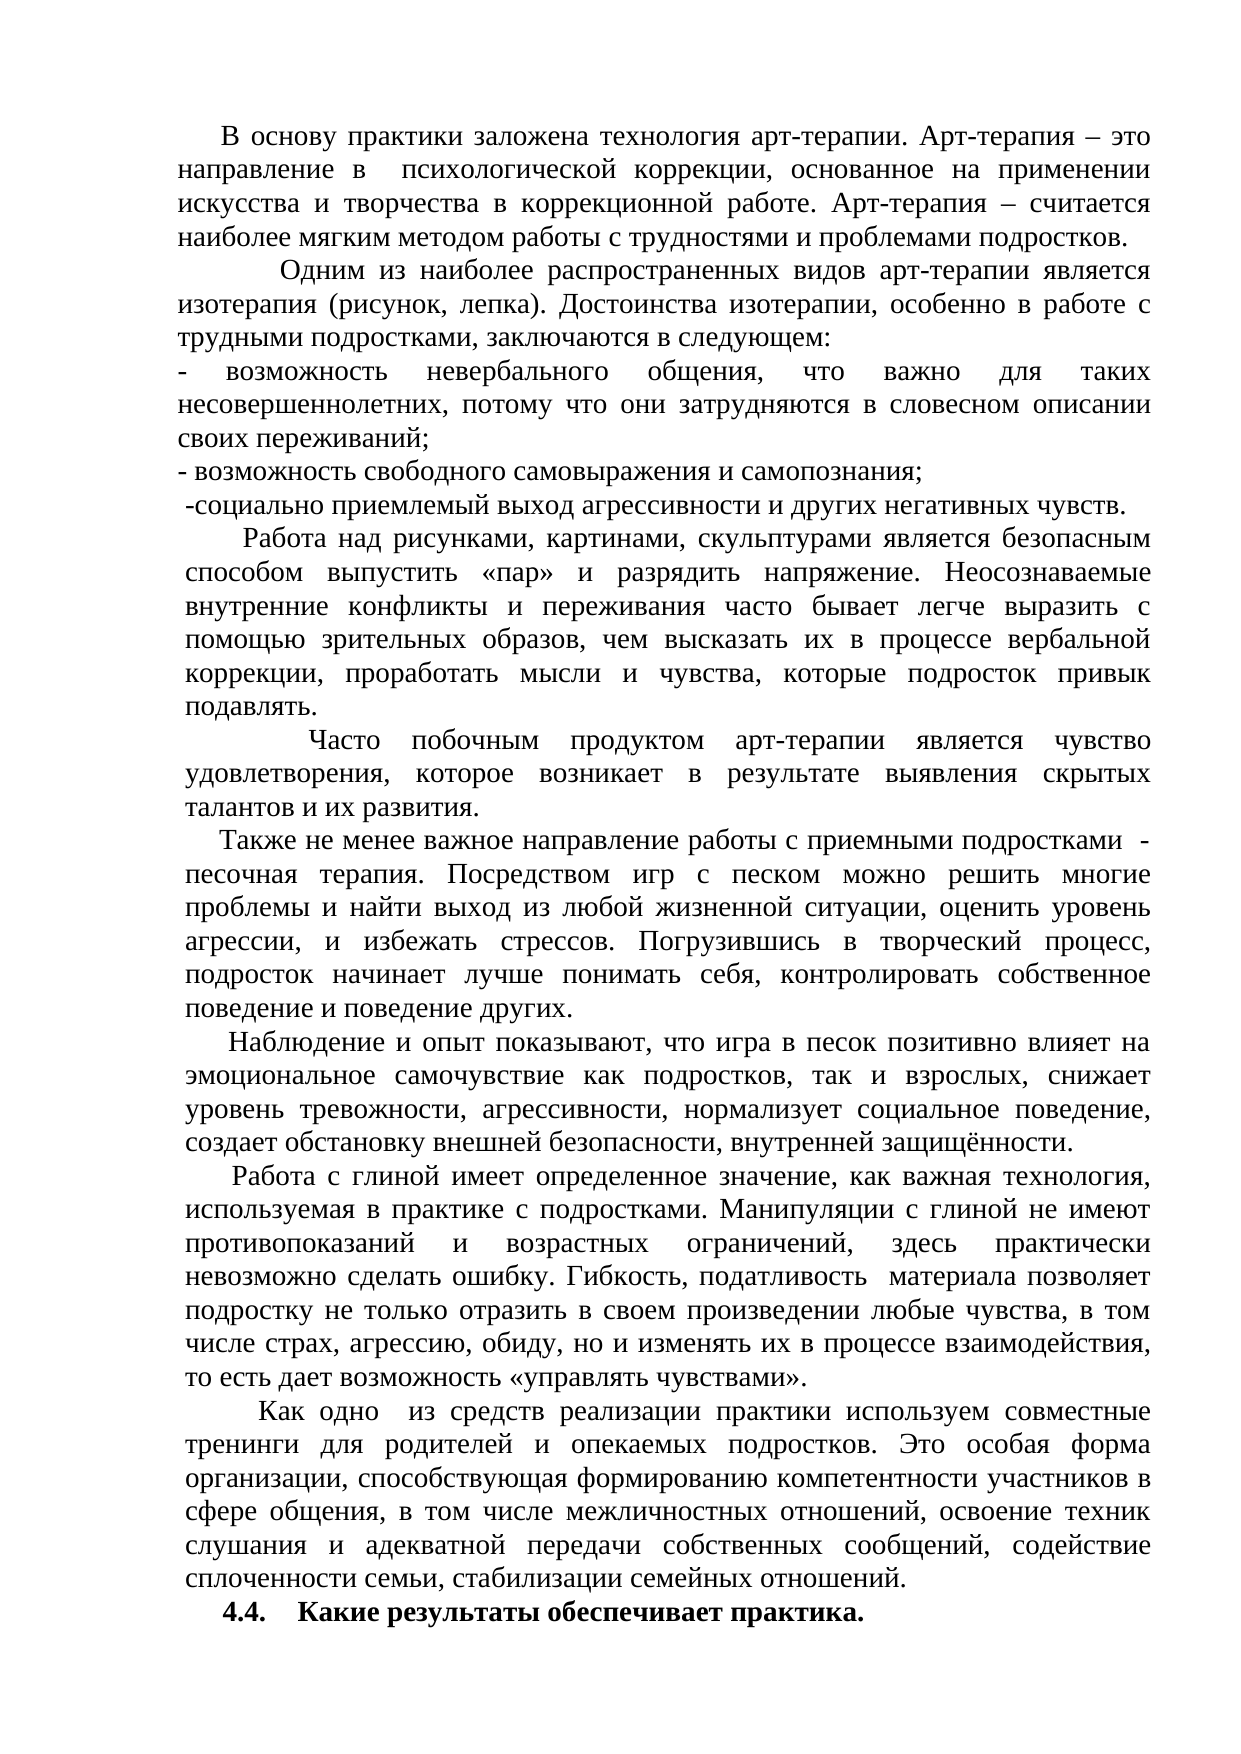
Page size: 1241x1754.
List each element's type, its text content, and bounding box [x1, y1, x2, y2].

text Работа с глиной имеет определенное значение, как важная технология, используемая в практике с подростками. Манипуляции с глиной не имеют противопоказаний и возрастных ограничений, здесь практически невозможно сделать ошибку. Гибкость, податливость материала позволяет подростку не только отразить в своем произведении любые чувства, в том числе страх, агрессию, обиду, но и изменять их в процессе взаимодействия, то есть дает возможность «управлять чувствами». [185, 1158, 1152, 1393]
text - возможность невербального общения, что важно для таких несовершеннолетних, потому что они затрудняются в словесном описании своих переживаний; [177, 353, 1152, 453]
text Работа над рисунками, картинами, скульптурами является безопасным способом выпустить «пар» и разрядить напряжение. Неосознаваемые внутренние конфликты и переживания часто бывает легче выразить с помощью зрительных образов, чем высказать их в процессе вербальной коррекции, проработать мысли и чувства, которые подросток привык подавлять. [185, 521, 1152, 722]
text -социально приемлемый выход агрессивности и других негативных чувств. [185, 487, 1152, 521]
list Какие результаты обеспечивает практика. [222, 1594, 1152, 1627]
text Также не менее важное направление работы с приемными подростками - песочная терапия. Посредством игр с песком можно решить многие проблемы и найти выход из любой жизненной ситуации, оценить уровень агрессии, и избежать стрессов. Погрузившись в творческий процесс, подросток начинает лучше понимать себя, контролировать собственное поведение и поведение других. [185, 822, 1152, 1024]
text Как одно из средств реализации практики используем совместные тренинги для родителей и опекаемых подростков. Это особая форма организации, способствующая формированию компетентности участников в сфере общения, в том числе межличностных отношений, освоение техник слушания и адекватной передачи собственных сообщений, содействие сплоченности семьи, стабилизации семейных отношений. [185, 1393, 1152, 1594]
text Часто побочным продуктом арт-терапии является чувство удовлетворения, которое возникает в результате выявления скрытых талантов и их развития. [185, 722, 1152, 822]
text Одним из наиболее распространенных видов арт-терапии является изотерапия (рисунок, лепка). Достоинства изотерапии, особенно в работе с трудными подростками, заключаются в следующем: [177, 252, 1152, 353]
text - возможность свободного самовыражения и самопознания; [177, 453, 1152, 487]
text В основу практики заложена технология арт-терапии. Арт-терапия – это направление в психологической коррекции, основанное на применении искусства и творчества в коррекционной работе. Арт-терапия – считается наиболее мягким методом работы с трудностями и проблемами подростков. [177, 118, 1152, 252]
text Наблюдение и опыт показывают, что игра в песок позитивно влияет на эмоциональное самочувствие как подростков, так и взрослых, снижает уровень тревожности, агрессивности, нормализует социальное поведение, создает обстановку внешней безопасности, внутренней защищённости. [185, 1024, 1152, 1158]
